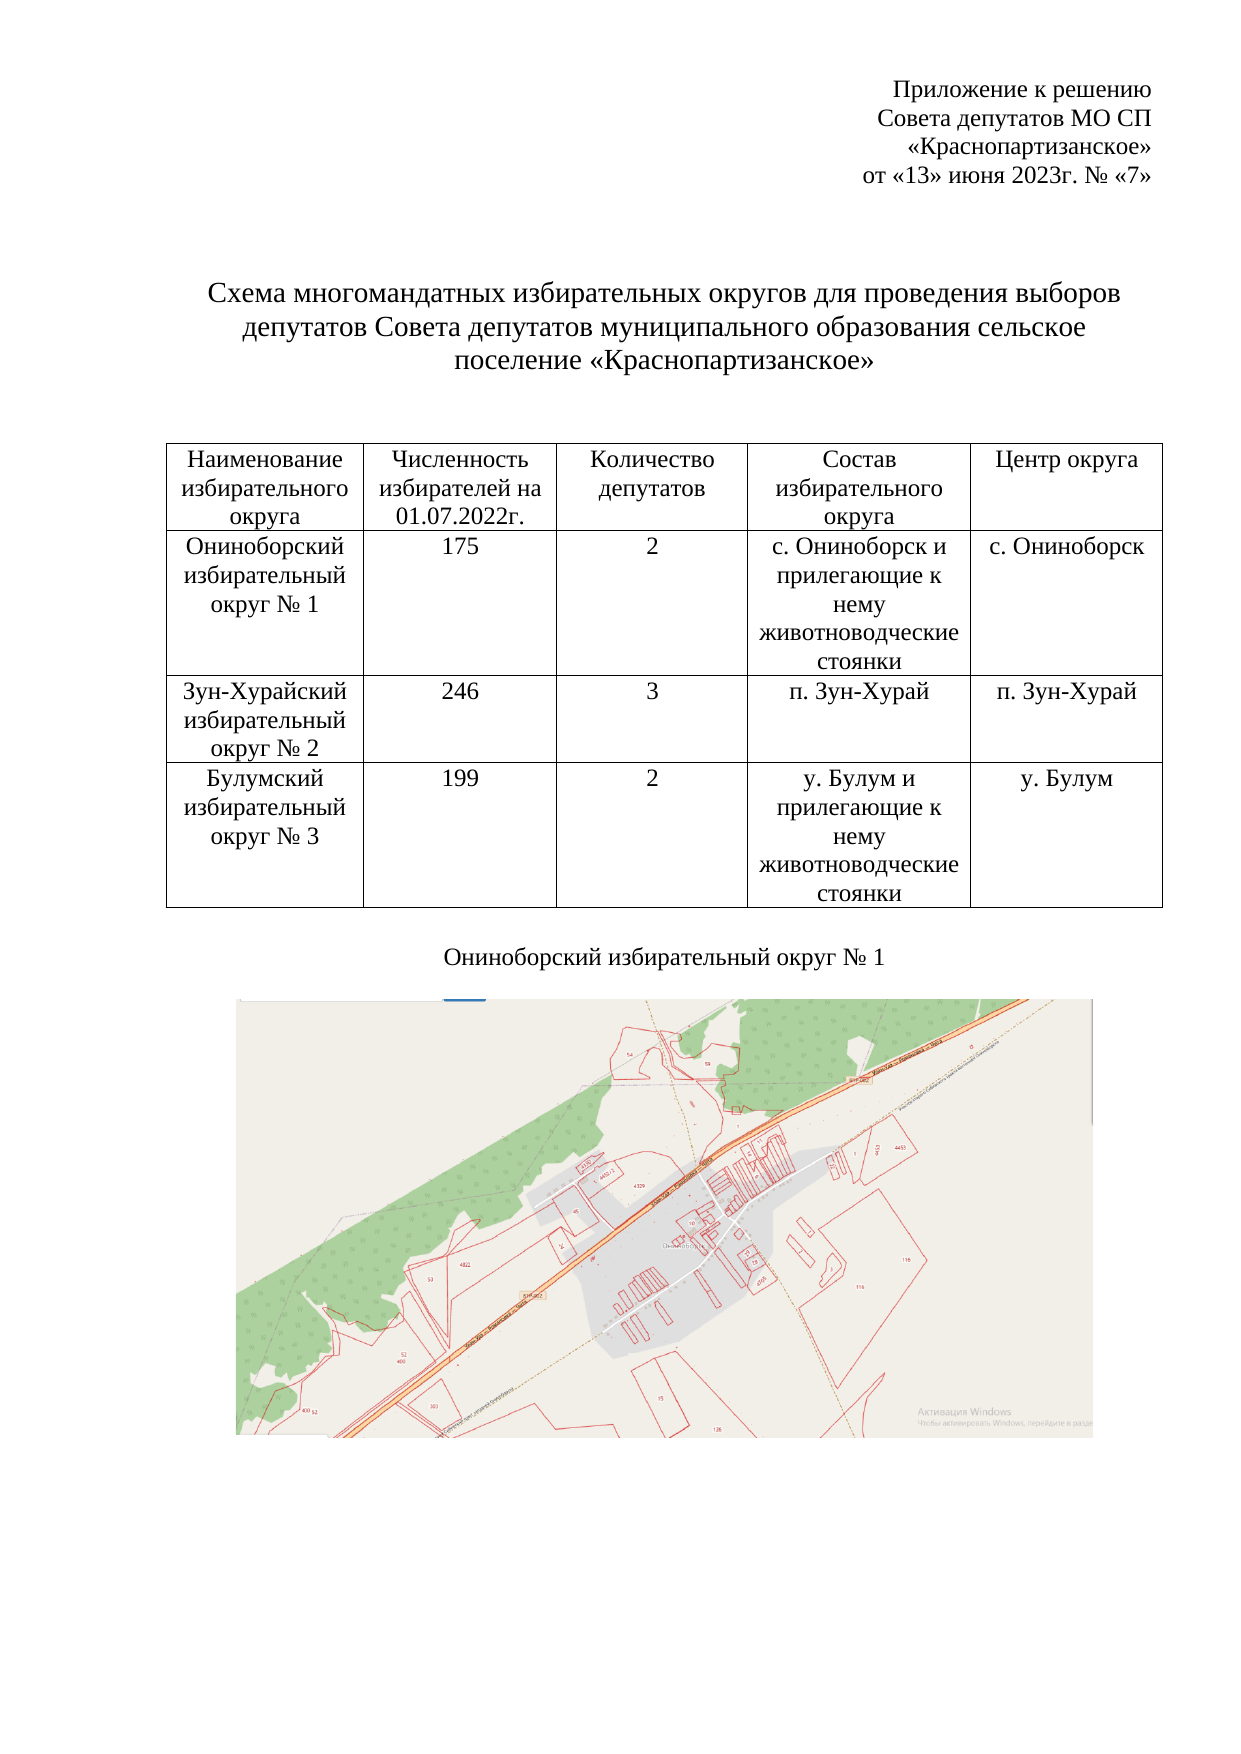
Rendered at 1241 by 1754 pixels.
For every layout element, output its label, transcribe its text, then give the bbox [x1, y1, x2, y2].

text Схема многомандатных избирательных округов для проведения выборов депутатов Совета депутатов муниципального образования сельское поселение «Краснопартизанское» [177, 275, 1152, 376]
table_cell п. Зун-Хурай [748, 676, 970, 762]
text «Краснопартизанское» [177, 131, 1152, 160]
text Совета депутатов МО СП [177, 103, 1152, 131]
table_cell с. Ониноборск и прилегающие к нему животноводческие стоянки [748, 531, 970, 675]
table_cell п. Зун-Хурай [971, 676, 1162, 762]
text Ониноборский избирательный округ № 1 [177, 942, 1152, 970]
table_cell у. Булум [971, 763, 1162, 907]
table_cell Ониноборский избирательный округ № 1 [167, 531, 363, 675]
table_cell 199 [364, 763, 556, 907]
text от «13» июня 2023г. № «7» [177, 160, 1152, 189]
table_header Численность избирателей на 01.07.2022г. [364, 444, 556, 530]
table_cell 246 [364, 676, 556, 762]
table_cell 175 [364, 531, 556, 675]
table_header Центр округа [971, 444, 1162, 530]
picture [235, 999, 1094, 1438]
table_cell Булумский избирательный округ № 3 [167, 763, 363, 907]
table_cell 2 [557, 531, 747, 675]
table_header Наименование избирательного округа [167, 444, 363, 530]
table_cell Зун-Хурайский избирательный округ № 2 [167, 676, 363, 762]
table_cell 2 [557, 763, 747, 907]
table_header Количество депутатов [557, 444, 747, 530]
table_cell 3 [557, 676, 747, 762]
table_cell у. Булум и прилегающие к нему животноводческие стоянки [748, 763, 970, 907]
text Приложение к решению [177, 74, 1152, 103]
table_cell с. Ониноборск [971, 531, 1162, 675]
table_header Состав избирательного округа [748, 444, 970, 530]
